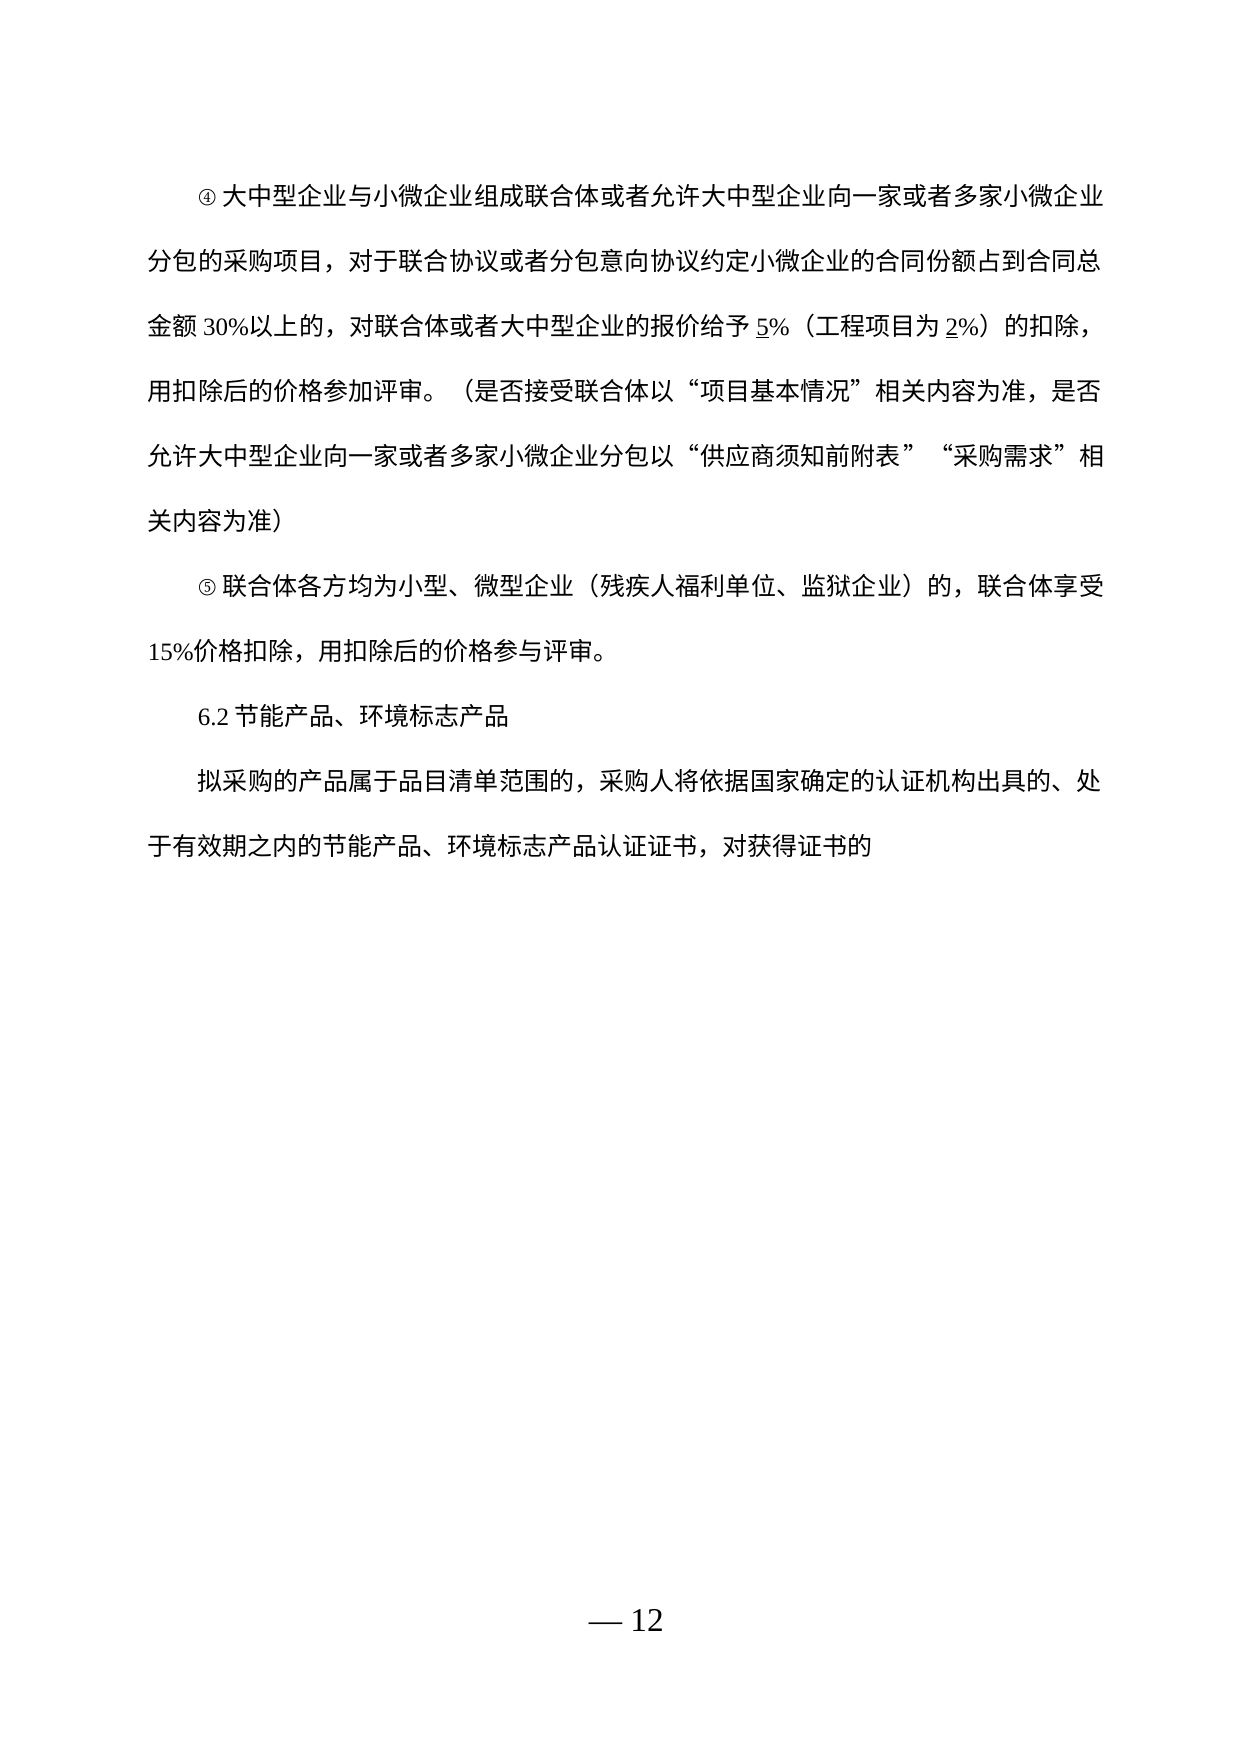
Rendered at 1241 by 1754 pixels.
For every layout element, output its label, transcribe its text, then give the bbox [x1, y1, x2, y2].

text 拟采购的产品属于品目清单范围的，采购人将依据国家确定的认证机构出具的、处于有效期之内的节能产品、环境标志产品认证证书，对获得证书的 [148, 747, 1104, 877]
text ④大中型企业与小微企业组成联合体或者允许大中型企业向一家或者多家小微企业分包的采购项目，对于联合协议或者分包意向协议约定小微企业的合同份额占到合同总金额30%以上的，对联合体或者大中型企业的报价给予5%（工程项目为2%）的扣除，用扣除后的价格参加评审。（是否接受联合体以“项目基本情况”相关内容为准，是否允许大中型企业向一家或者多家小微企业分包以“供应商须知前附表”“采购需求”相关内容为准） [148, 162, 1104, 552]
text ⑤联合体各方均为小型、微型企业（残疾人福利单位、监狱企业）的，联合体享受15%价格扣除，用扣除后的价格参与评审。 [148, 552, 1104, 682]
text 6.2节能产品、环境标志产品 [148, 682, 1104, 747]
